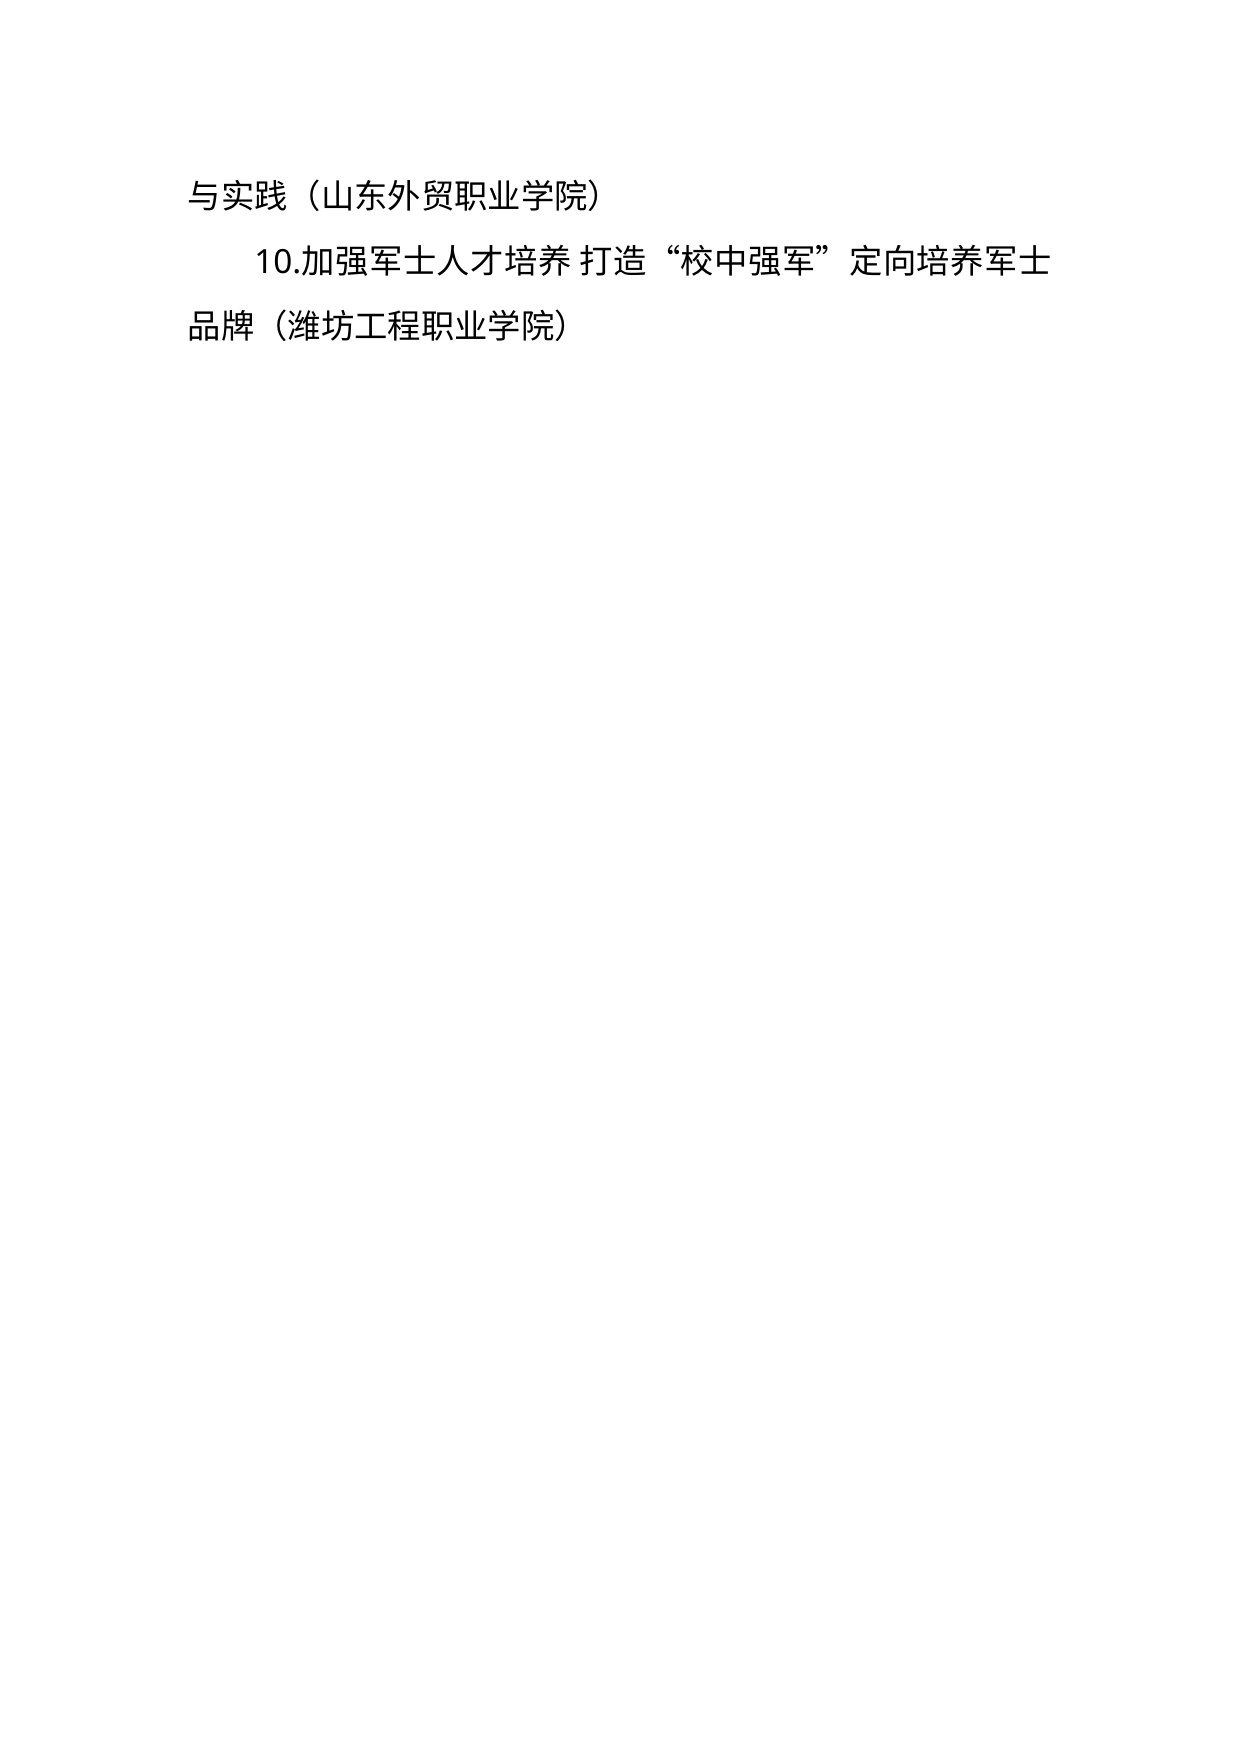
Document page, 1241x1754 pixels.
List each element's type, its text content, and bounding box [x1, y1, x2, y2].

list 10.加强军士人才培养 打造“校中强军”定向培养军士品牌（潍坊工程职业学院） [187, 227, 1053, 357]
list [187, 162, 1053, 227]
